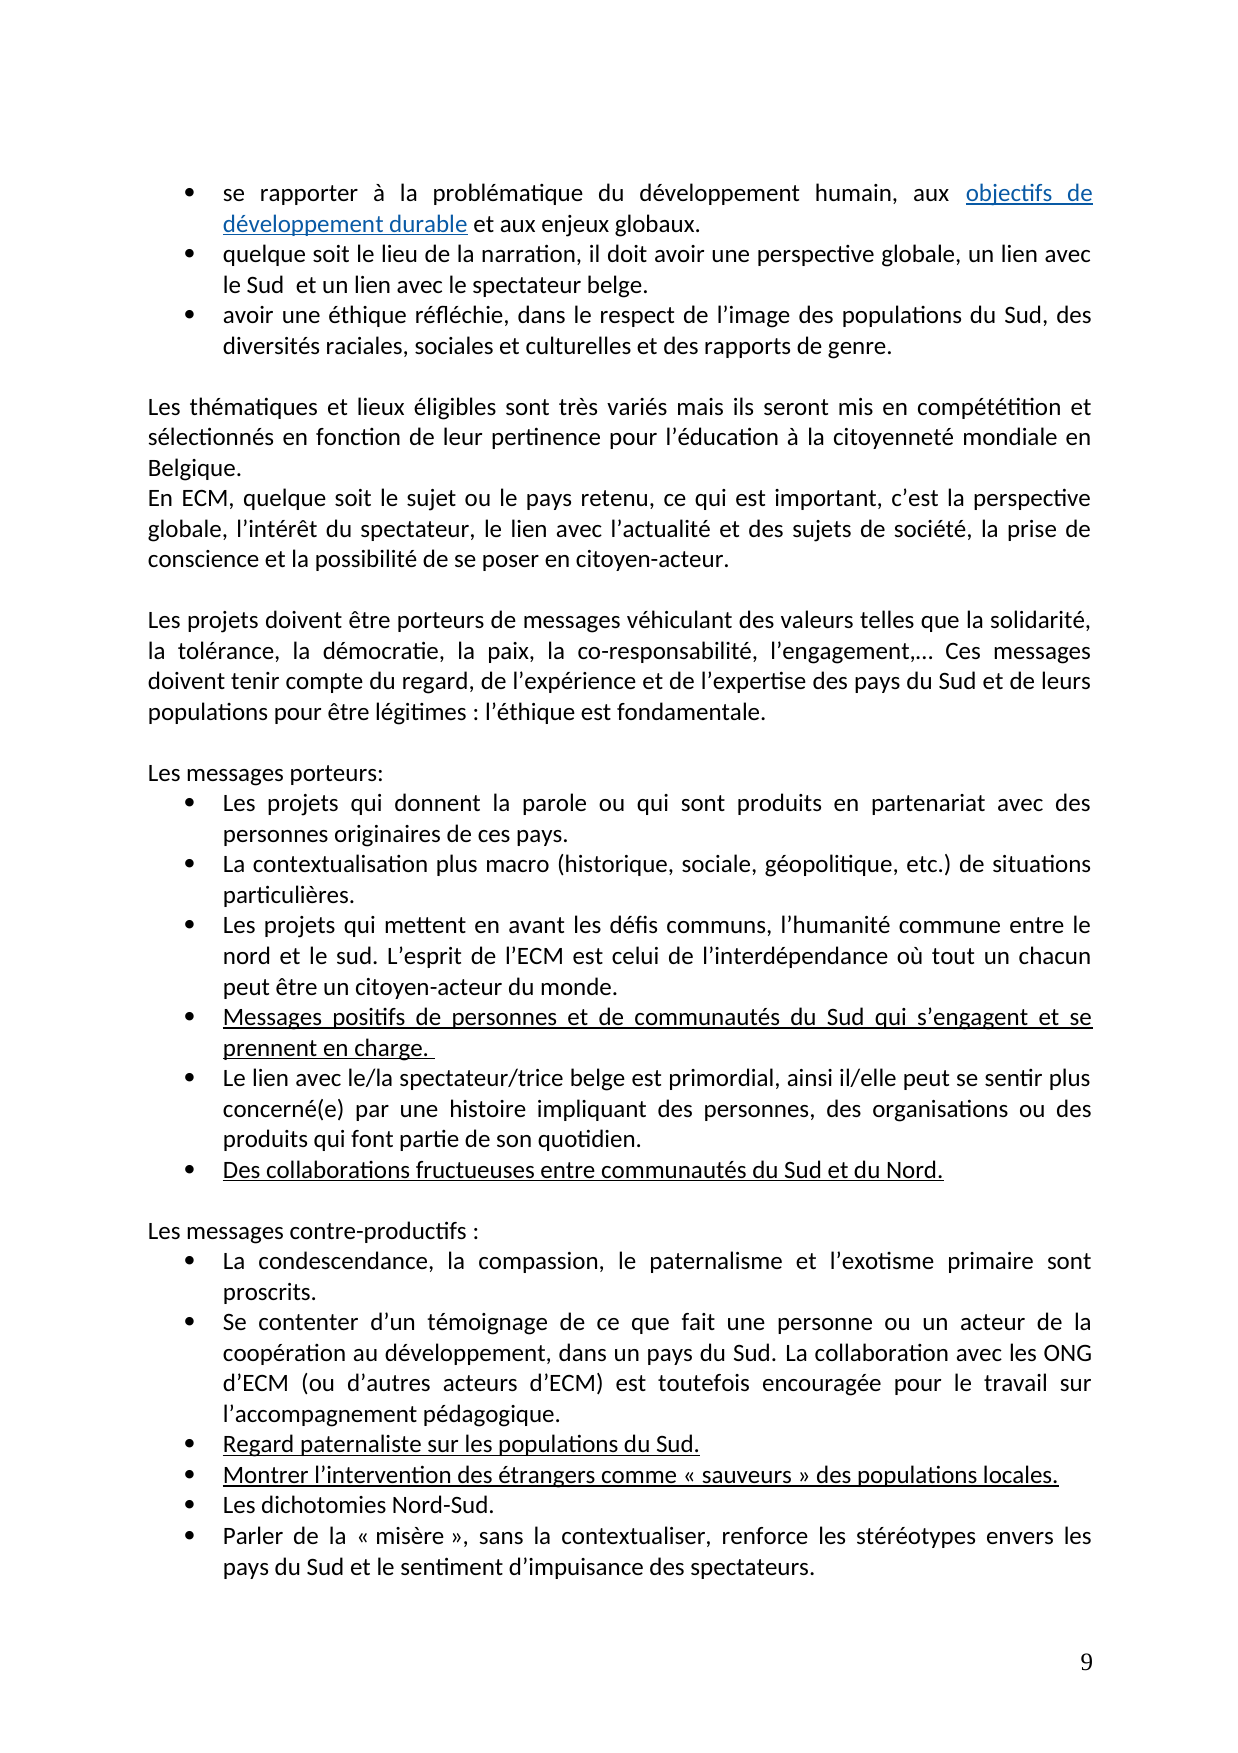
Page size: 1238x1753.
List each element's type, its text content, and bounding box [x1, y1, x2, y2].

list Montrer l’intervention des étrangers comme « sauveurs » des populations locales. [185, 1459, 1093, 1489]
list Regard paternaliste sur les populations du Sud. [185, 1428, 1093, 1459]
list Le lien avec le/la spectateur/trice belge est primordial, ainsi il/elle peut se sentir plus concerné(e) par une histoire impliquant des personnes, des organisations ou des produits qui font partie de son quotidien. [185, 1062, 1093, 1154]
list La condescendance, la compassion, le paternalisme et l’exotisme primaire sont proscrits. [185, 1245, 1093, 1306]
list quelque soit le lieu de la narration, il doit avoir une perspective globale, un lien avec le Sud et un lien avec le spectateur belge. [185, 238, 1093, 299]
list Se contenter d’un témoignage de ce que fait une personne ou un acteur de la coopération au développement, dans un pays du Sud. La collaboration avec les ONG d’ECM (ou d’autres acteurs d’ECM) est toutefois encouragée pour le travail sur l’accompagnement pédagogique. [185, 1306, 1093, 1428]
list Des collaborations fructueuses entre communautés du Sud et du Nord. [185, 1154, 1093, 1184]
text Les messages porteurs: [148, 757, 1093, 788]
text Les messages contre-productifs : [148, 1215, 1093, 1245]
list Parler de la « misère », sans la contextualiser, renforce les stéréotypes envers les pays du Sud et le sentiment d’impuisance des spectateurs. [185, 1520, 1093, 1581]
list Les projets qui donnent la parole ou qui sont produits en partenariat avec des personnes originaires de ces pays. [185, 788, 1093, 849]
text Les projets doivent être porteurs de messages véhiculant des valeurs telles que la solidarité, la tolérance, la démocratie, la paix, la co-responsabilité, l’engagement,… Ces messages doivent tenir compte du regard, de l’expérience et de l’expertise des pays du Sud et de leurs populations pour être légitimes : l’éthique est fondamentale. [148, 604, 1093, 727]
list La contextualisation plus macro (historique, sociale, géopolitique, etc.) de situations particulières. [185, 849, 1093, 910]
text Les thématiques et lieux éligibles sont très variés mais ils seront mis en compététition et sélectionnés en fonction de leur pertinence pour l’éducation à la citoyenneté mondiale en Belgique. [148, 391, 1093, 482]
text En ECM, quelque soit le sujet ou le pays retenu, ce qui est important, c’est la perspective globale, l’intérêt du spectateur, le lien avec l’actualité et des sujets de société, la prise de conscience et la possibilité de se poser en citoyen-acteur. [148, 482, 1093, 574]
list se rapporter à la problématique du développement humain, aux objectifs de développement durable et aux enjeux globaux. [185, 177, 1093, 238]
list Les projets qui mettent en avant les défis communs, l’humanité commune entre le nord et le sud. L’esprit de l’ECM est celui de l’interdépendance où tout un chacun peut être un citoyen-acteur du monde. [185, 910, 1093, 1001]
list Messages positifs de personnes et de communautés du Sud qui s’engagent et se prennent en charge. [185, 1001, 1093, 1062]
list avoir une éthique réfléchie, dans le respect de l’image des populations du Sud, des diversités raciales, sociales et culturelles et des rapports de genre. [185, 299, 1093, 360]
list Les dichotomies Nord-Sud. [185, 1489, 1093, 1520]
